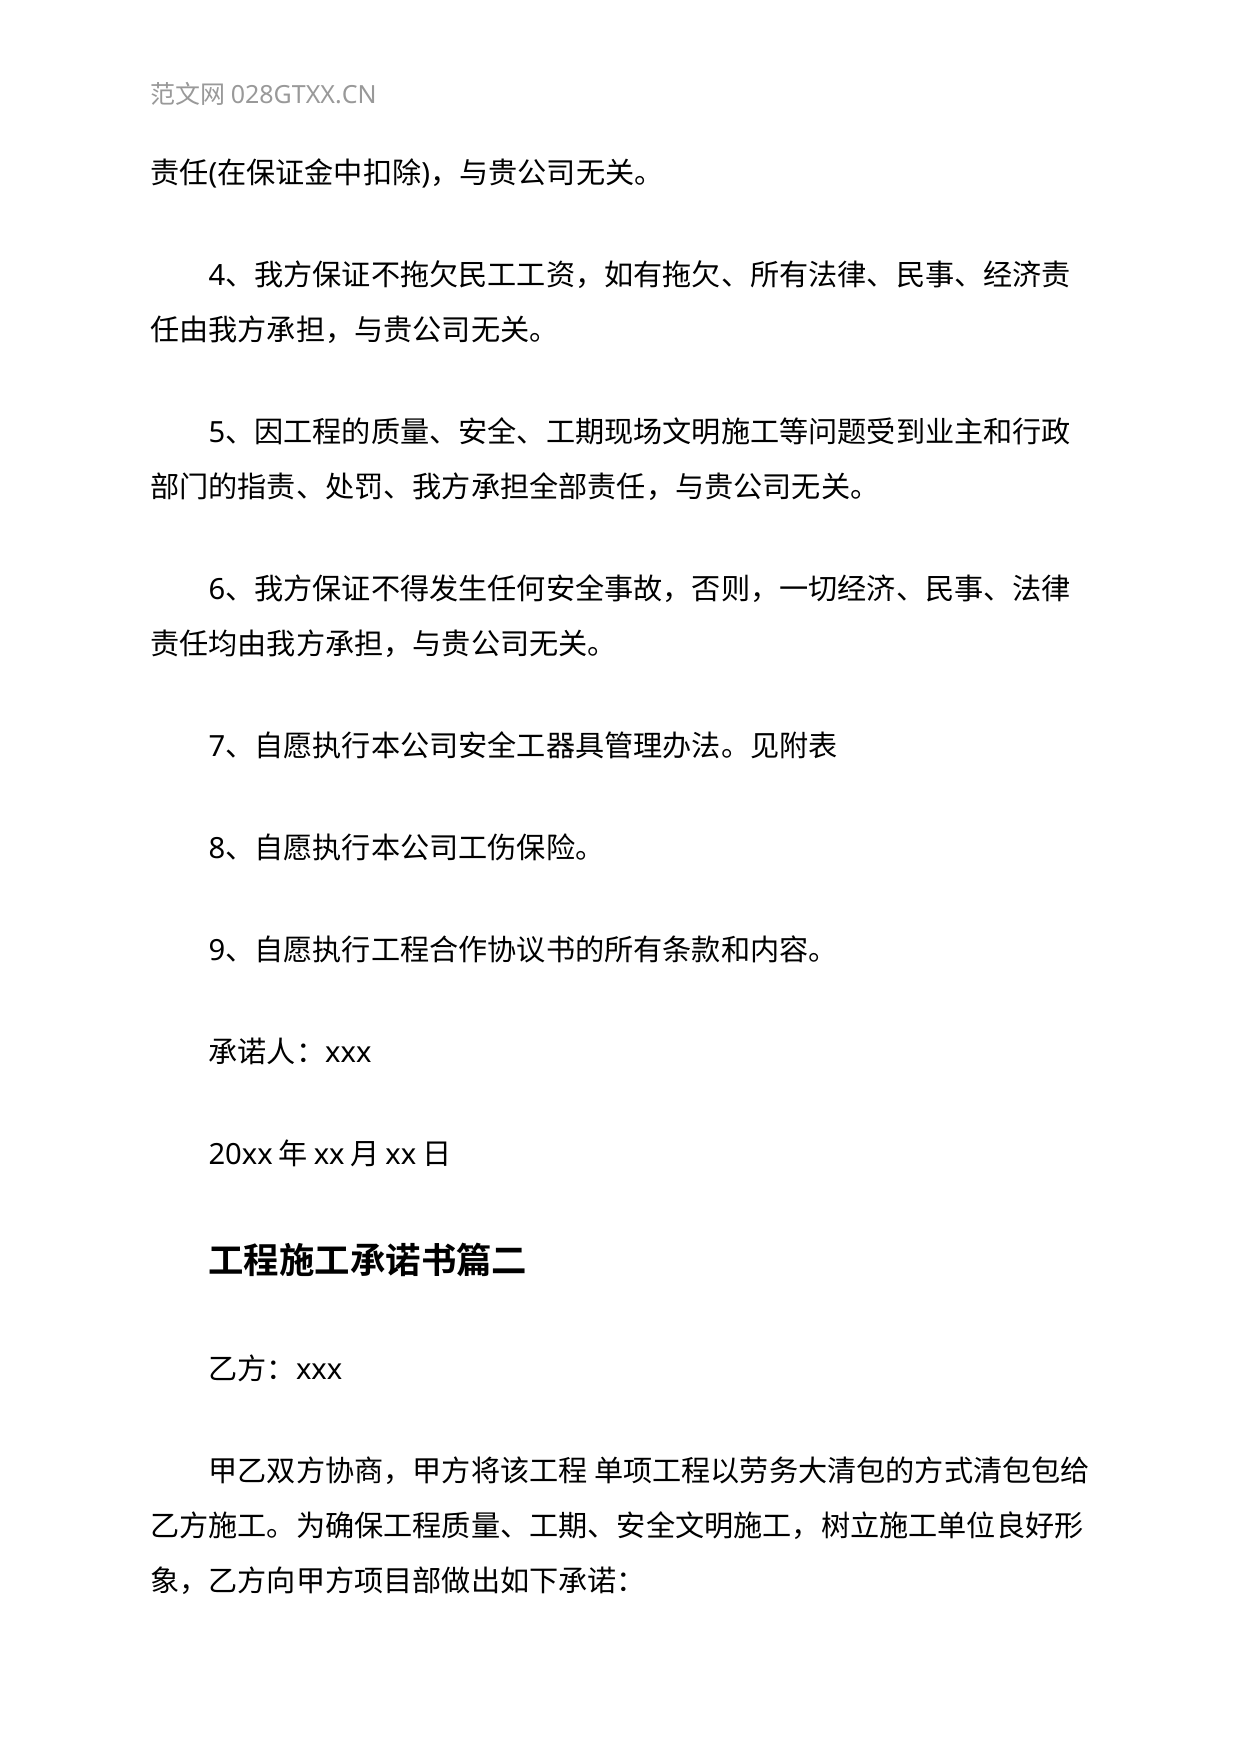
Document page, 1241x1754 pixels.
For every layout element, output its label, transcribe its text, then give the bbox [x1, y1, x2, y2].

text 5、因工程的质量、安全、工期现场文明施工等问题受到业主和行政部门的指责、处罚、我方承担全部责任，与贵公司无关。 [150, 409, 1090, 506]
text 6、我方保证不得发生任何安全事故，否则，一切经济、民事、法律责任均由我方承担，与贵公司无关。 [150, 566, 1090, 663]
text 8、自愿执行本公司工伤保险。 [150, 824, 1090, 867]
text 乙方：xxx [150, 1346, 1090, 1388]
text 9、自愿执行工程合作协议书的所有条款和内容。 [150, 926, 1090, 969]
text 甲乙双方协商，甲方将该工程 单项工程以劳务大清包的方式清包包给乙方施工。为确保工程质量、工期、安全文明施工，树立施工单位良好形象，乙方向甲方项目部做出如下承诺： [150, 1448, 1090, 1600]
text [150, 150, 1090, 192]
text 工程施工承诺书篇二 [150, 1232, 1090, 1283]
text 7、自愿执行本公司安全工器具管理办法。见附表 [150, 722, 1090, 765]
text 4、我方保证不拖欠民工工资，如有拖欠、所有法律、民事、经济责任由我方承担，与贵公司无关。 [150, 252, 1090, 349]
text 承诺人：xxx [150, 1028, 1090, 1071]
text 20xx年xx月xx日 [150, 1130, 1090, 1173]
